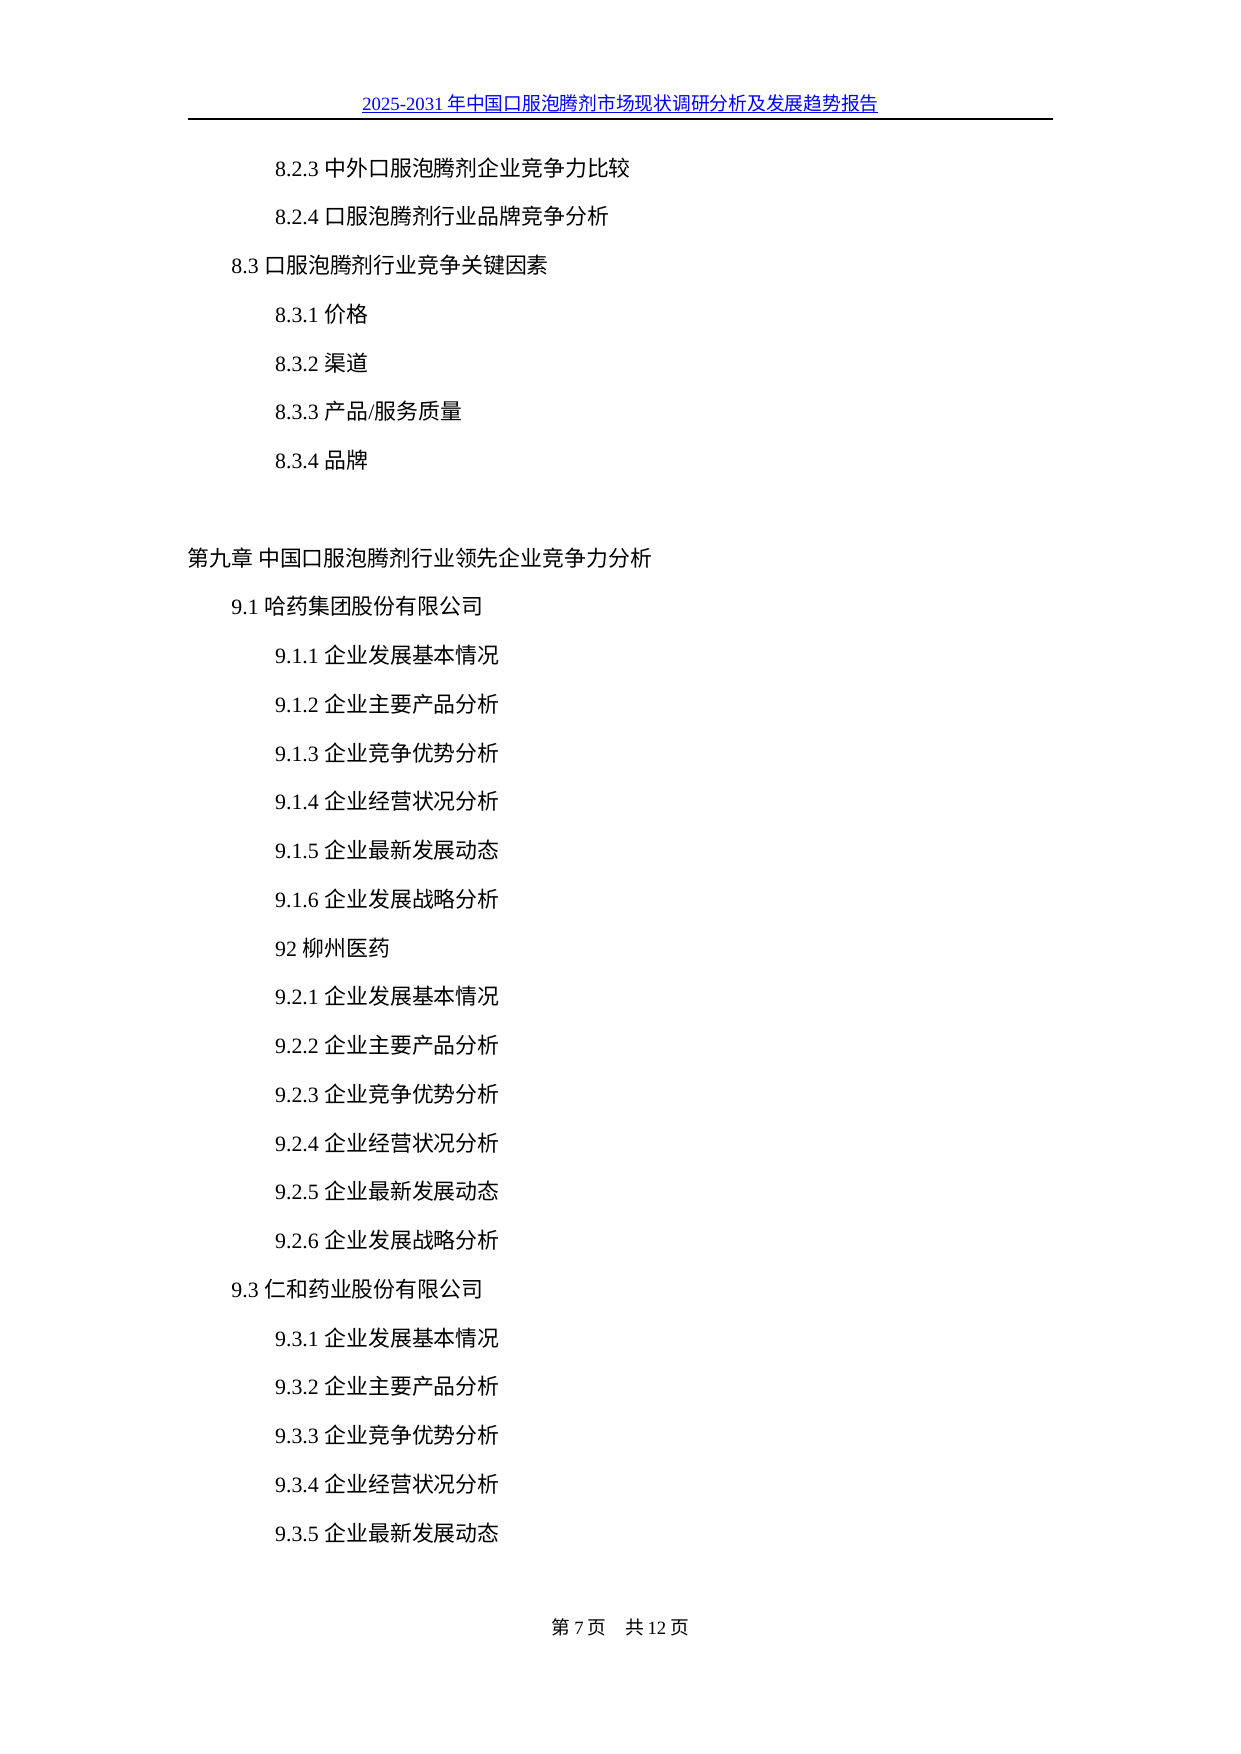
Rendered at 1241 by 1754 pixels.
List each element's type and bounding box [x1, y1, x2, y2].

text [187, 150, 1053, 1548]
